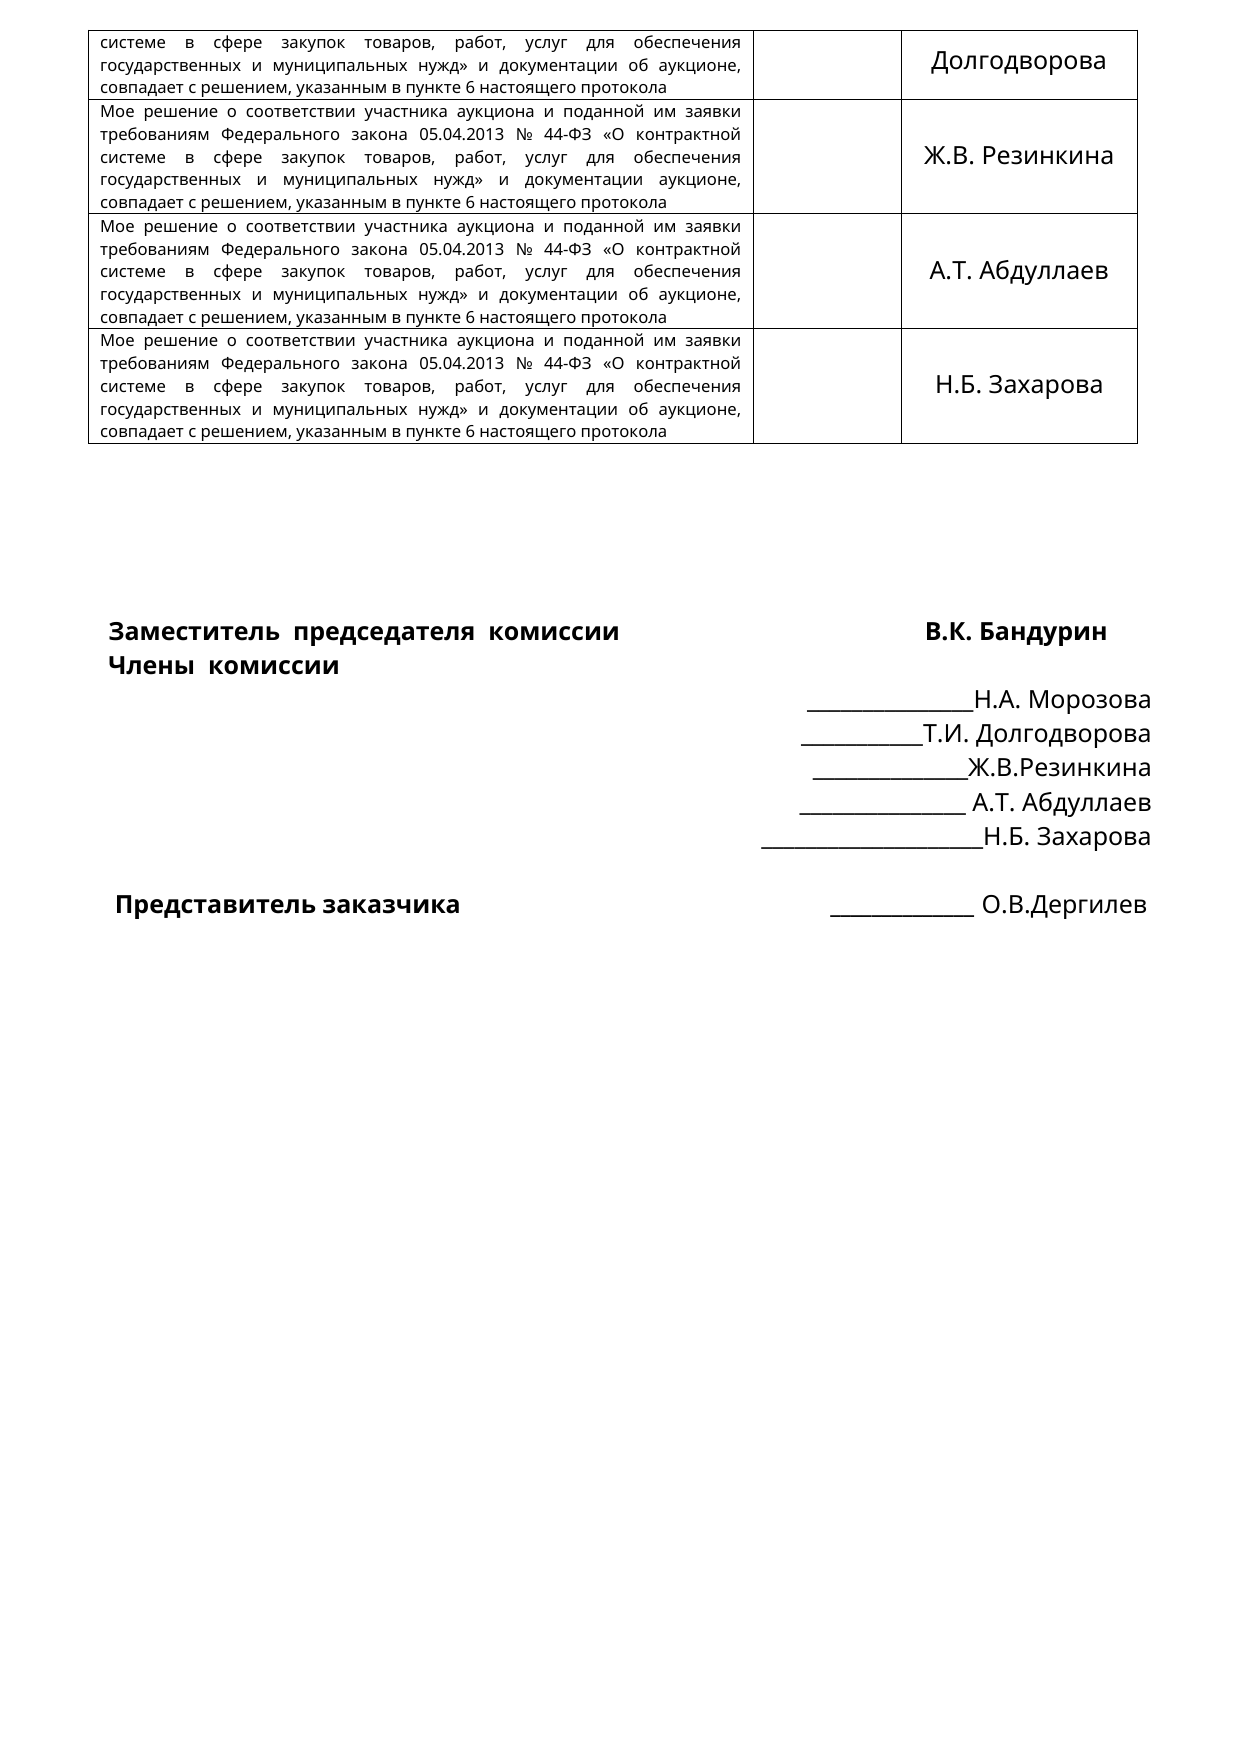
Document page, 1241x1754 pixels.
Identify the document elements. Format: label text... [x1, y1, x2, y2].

table_cell [754, 214, 901, 328]
table_cell Мое решение о соответствии участника аукциона и поданной им заявки требованиям Федерального закона 05.04.2013 № 44-ФЗ «О контрактной системе в сфере закупок товаров, работ, услуг для обеспечения государственных и муниципальных нужд» и документации аукционе, совпадает с решением, указанным в пункте 6 настоящего протокола [89, 100, 753, 213]
text ___________Т.И. Долгодворова [89, 716, 1152, 750]
table_cell [754, 31, 901, 99]
table_cell [754, 100, 901, 213]
text _______________ А.Т. Абдуллаев [89, 784, 1152, 818]
table_cell [754, 329, 901, 442]
text _______________Н.А. Морозова [89, 682, 1152, 716]
text ______________Ж.В.Резинкина [89, 750, 1152, 784]
table_cell Ж.В. Резинкина [902, 100, 1137, 213]
table_cell Н.Б. Захарова [902, 329, 1137, 442]
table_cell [89, 31, 753, 99]
table_cell Т.И. Долгодворова [902, 31, 1137, 99]
text Заместитель председателя комиссии В.К. Бандурин [89, 614, 1152, 648]
text Представитель заказчика ______________ О.В.Дергилев [89, 886, 1152, 920]
table_cell А.Т. Абдуллаев [902, 214, 1137, 328]
text Члены комиссии [89, 648, 1152, 682]
text ____________________Н.Б. Захарова [89, 818, 1152, 852]
